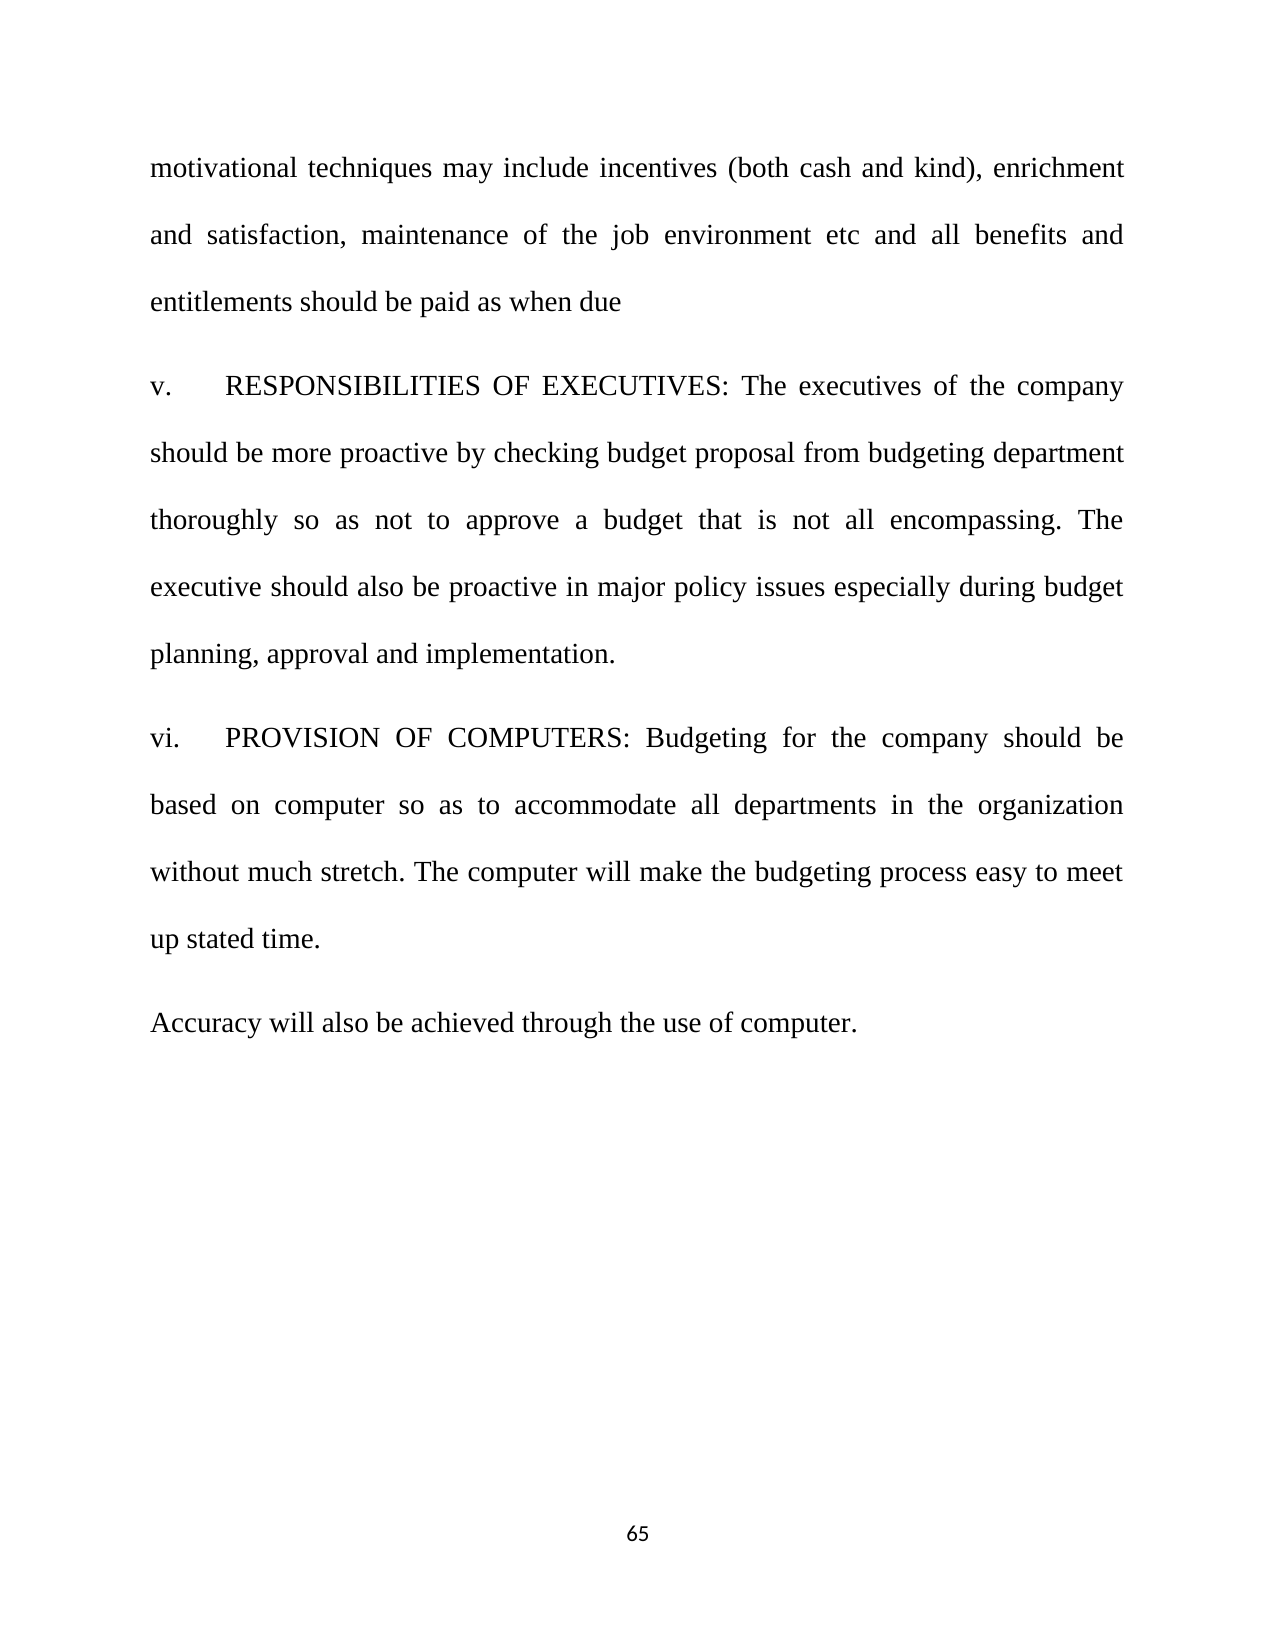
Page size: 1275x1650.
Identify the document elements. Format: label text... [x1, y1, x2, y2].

text Accuracy will also be achieved through the use of computer. [150, 1005, 1125, 1038]
text vi. PROVISION OF COMPUTERS: Budgeting for the company should be based on computer so as to accommodate all departments in the organization without much stretch. The computer will make the budgeting process easy to meet up stated time. [150, 720, 1125, 955]
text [150, 150, 1125, 318]
text v. RESPONSIBILITIES OF EXECUTIVES: The executives of the company should be more proactive by checking budget proposal from budgeting department thoroughly so as not to approve a budget that is not all encompassing. The executive should also be proactive in major policy issues especially during budget planning, approval and implementation. [150, 368, 1125, 670]
